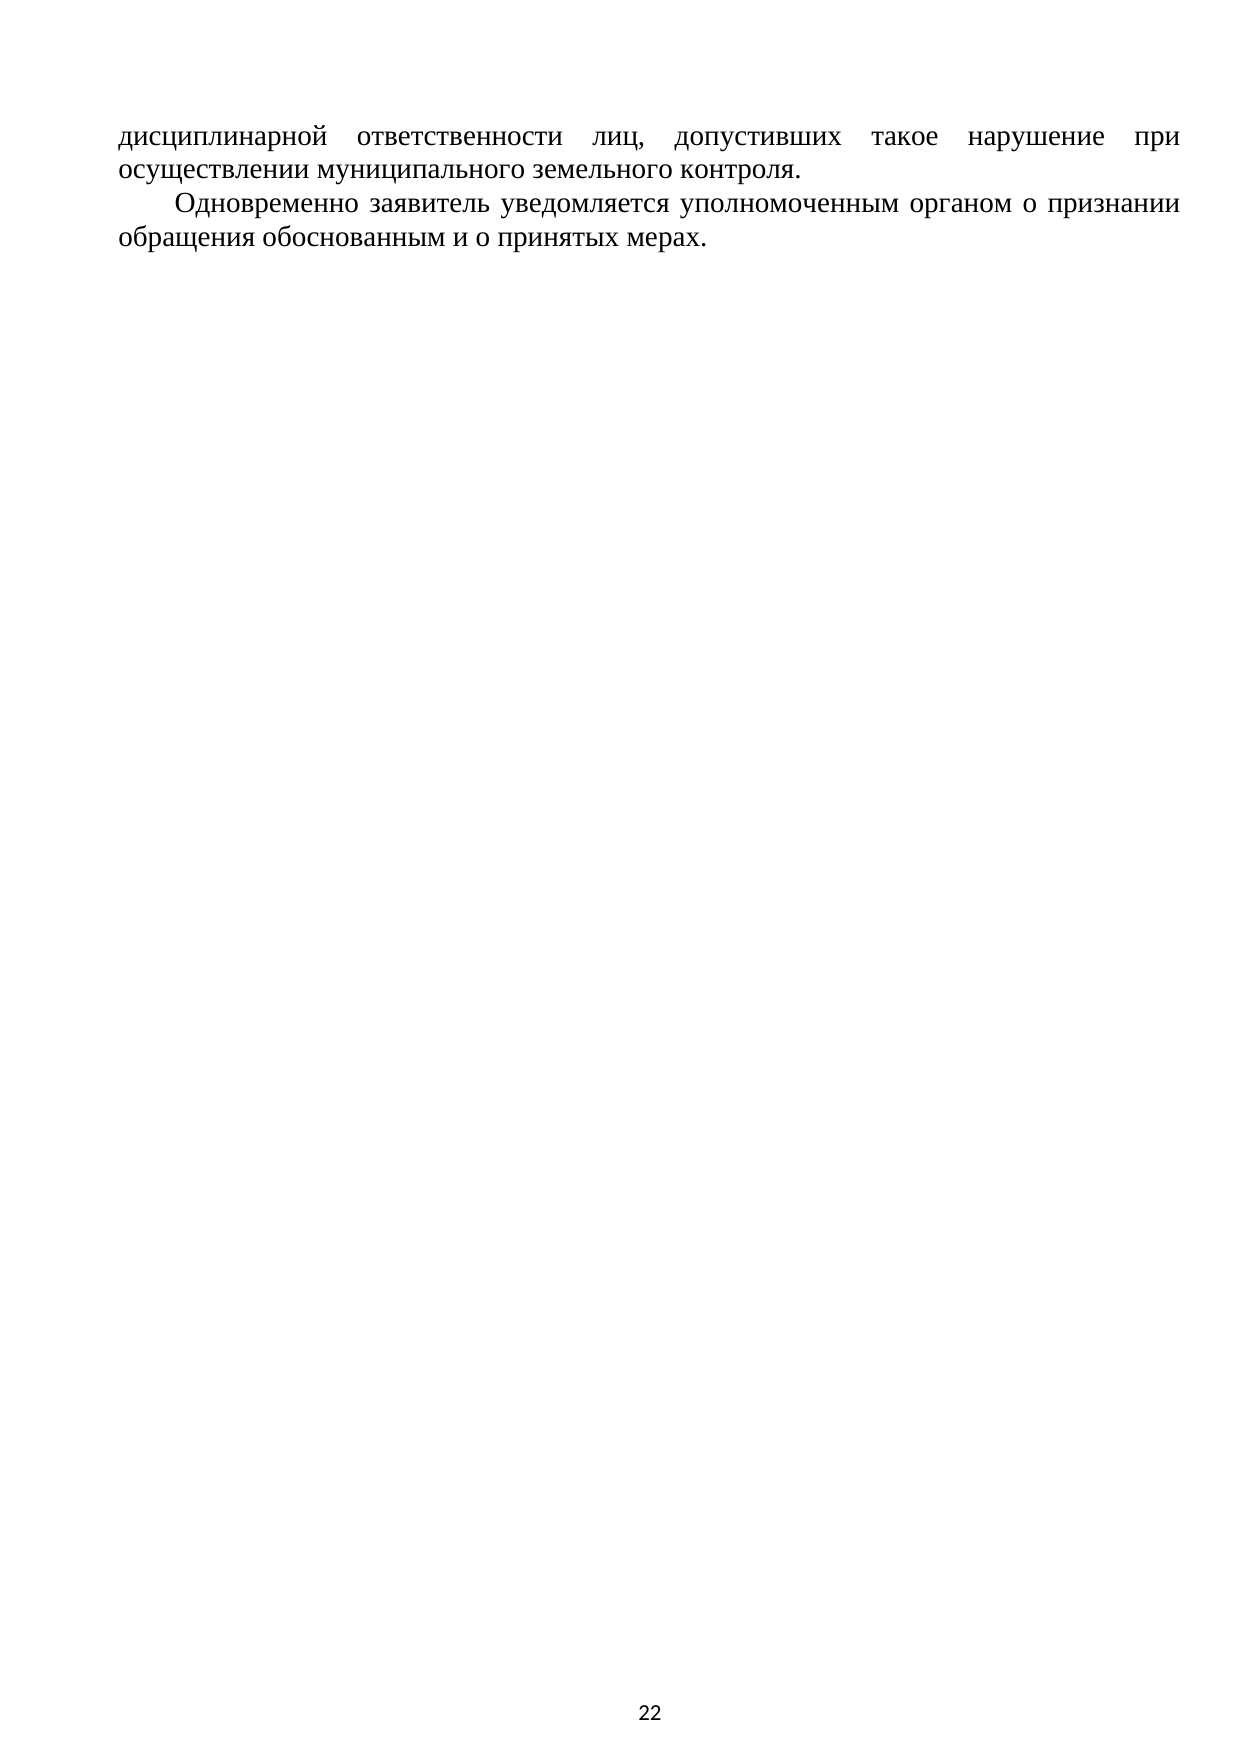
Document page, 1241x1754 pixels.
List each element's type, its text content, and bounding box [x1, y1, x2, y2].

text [118, 118, 1181, 185]
text Одновременно заявитель уведомляется уполномоченным органом о признании обращения обоснованным и о принятых мерах. [118, 185, 1181, 252]
